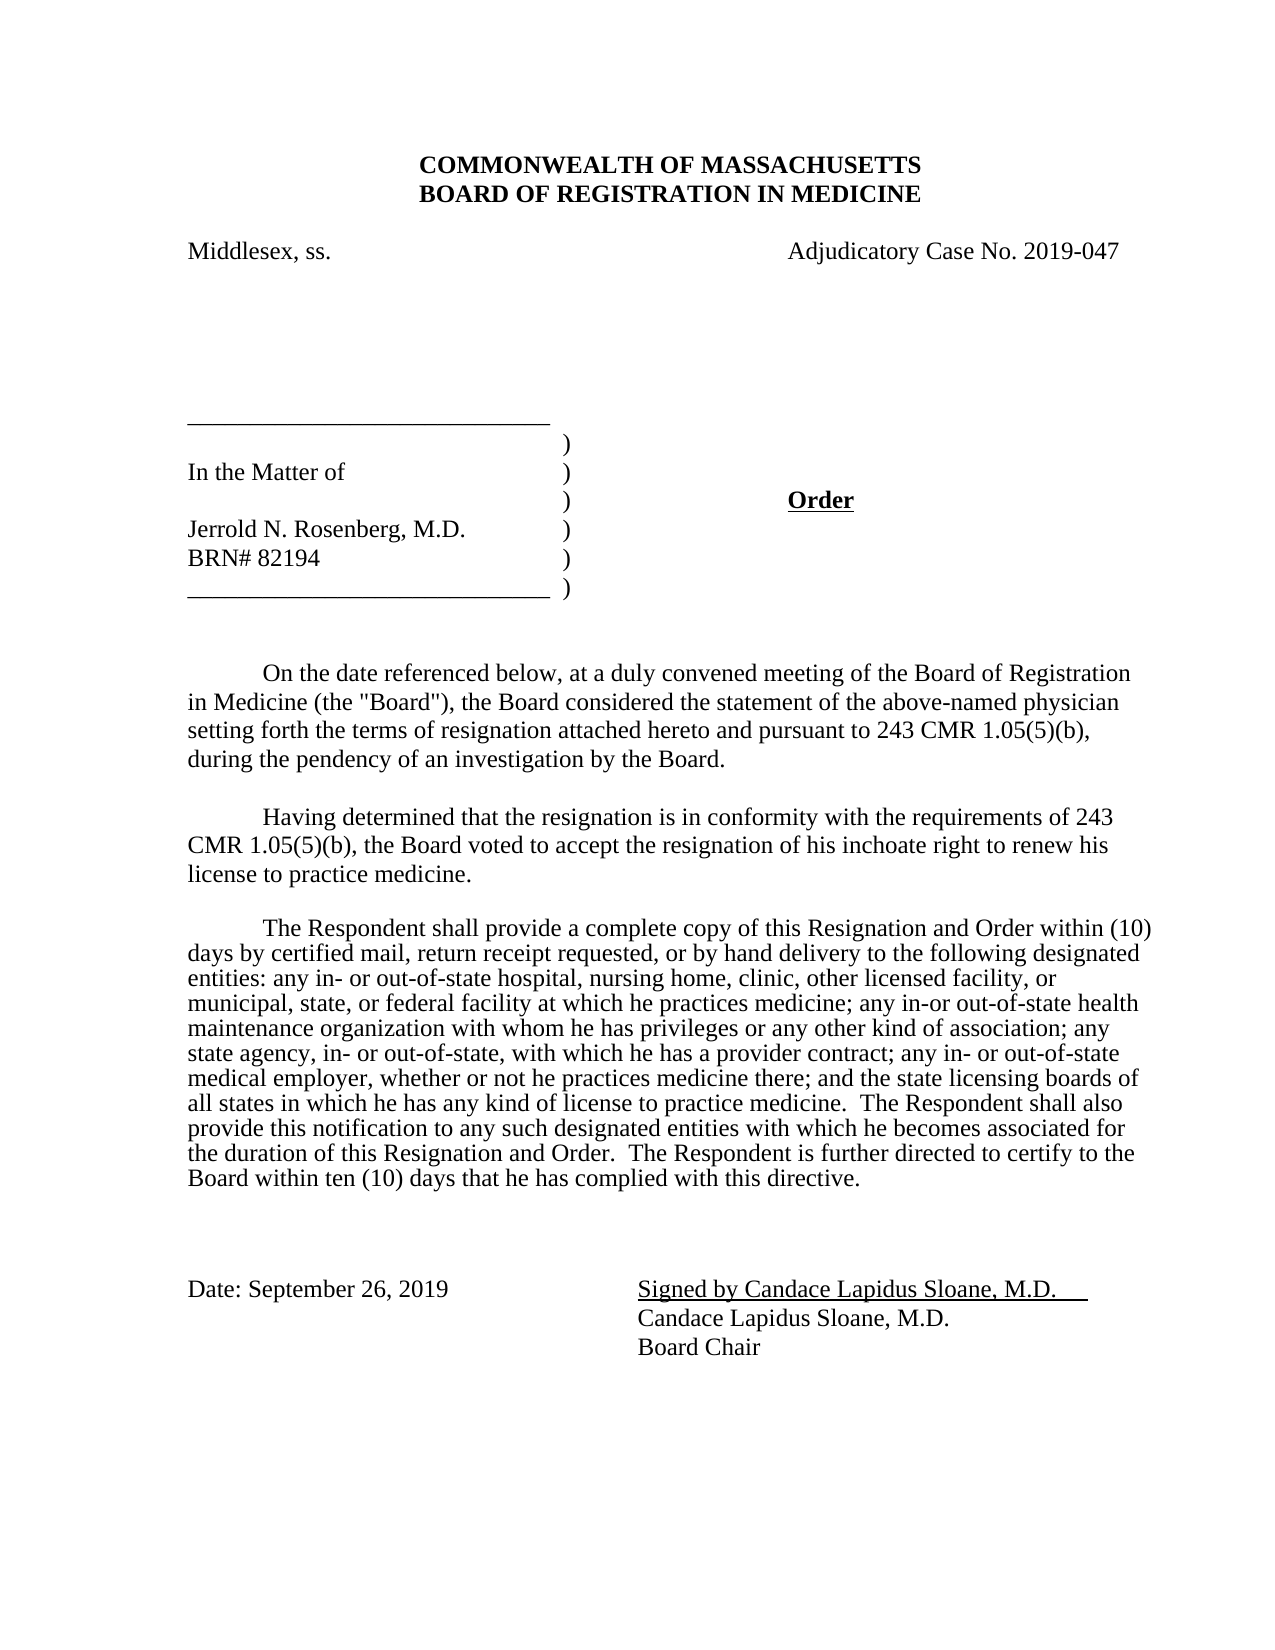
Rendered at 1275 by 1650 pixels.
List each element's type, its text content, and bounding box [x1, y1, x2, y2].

text Board Chair [562, 1332, 1153, 1361]
text BOARD OF REGISTRATION IN MEDICINE [187, 179, 1153, 207]
text _____________________________ [187, 399, 1153, 428]
text Middlesex, ss. Adjudicatory Case No. 2019-047 [187, 236, 1153, 294]
text ) Order [187, 486, 1153, 514]
text Having determined that the resignation is in conformity with the requirements of 243 CMR 1.05(5)(b), the Board voted to accept the resignation of his inchoate right to renew his license to practice medicine. [187, 802, 1153, 888]
text The Respondent shall provide a complete copy of this Resignation and Order within (10) days by certified mail, return receipt requested, or by hand delivery to the following designated entities: any in- or out-of-state hospital, nursing home, clinic, other licensed facility, or municipal, state, or federal facility at which he practices medicine; any in-or out-of-state health maintenance organization with whom he has privileges or any other kind of association; any state agency, in- or out-of-state, with which he has a provider contract; any in- or out-of-state medical employer, whether or not he practices medicine there; and the state licensing boards of all states in which he has any kind of license to practice medicine. The Respondent shall also provide this notification to any such designated entities with which he becomes associated for the duration of this Resignation and Order. The Respondent is further directed to certify to the Board within ten (10) days that he has complied with this directive. [187, 917, 1153, 1192]
text Date: September 26, 2019 Signed by Candace Lapidus Sloane, M.D. Candace Lapidus Sloane, M.D. [187, 1274, 1203, 1332]
text On the date referenced below, at a duly convened meeting of the Board of Registration in Medicine (the "Board"), the Board considered the statement of the above-named physician setting forth the terms of resignation attached hereto and pursuant to 243 CMR 1.05(5)(b), during the pendency of an investigation by the Board. [187, 658, 1153, 773]
text BRN# 82194 ) [187, 543, 1153, 572]
text ) [187, 428, 1153, 457]
text In the Matter of ) [187, 457, 1153, 486]
text Jerrold N. Rosenberg, M.D. ) [187, 514, 1153, 543]
text _____________________________ ) [187, 572, 1153, 601]
